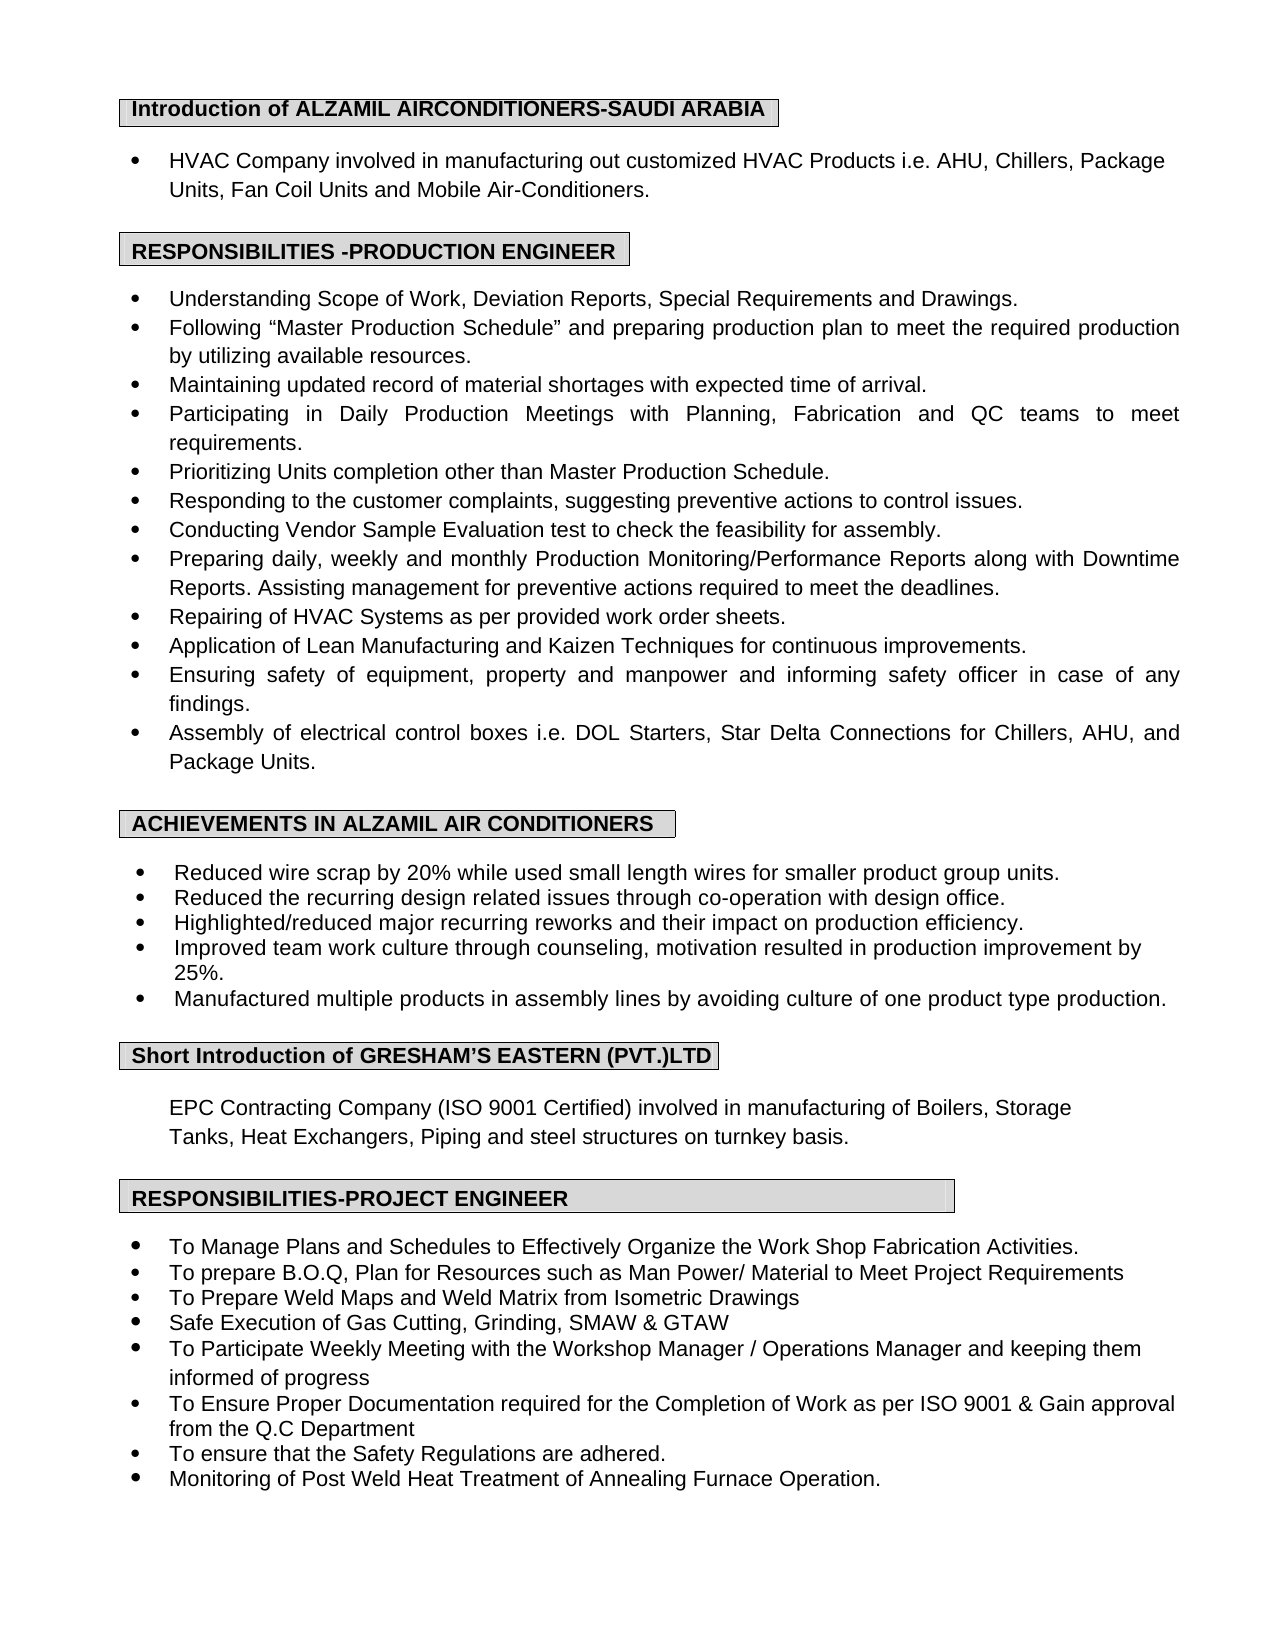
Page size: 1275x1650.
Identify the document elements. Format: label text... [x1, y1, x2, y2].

list Ensuring safety of equipment, property and manpower and informing safety officer in case of any findings. [131, 662, 1181, 716]
list HVAC Company involved in manufacturing out customized HVAC Products i.e. AHU, Chillers, Package [131, 148, 1181, 173]
list Reduced wire scrap by 20% while used small length wires for smaller product group units. [136, 859, 1181, 885]
list Understanding Scope of Work, Deviation Reports, Special Requirements and Drawings. [131, 285, 1181, 311]
list To Participate Weekly Meeting with the Workshop Manager / Operations Manager and keeping them informed of progress [131, 1336, 1181, 1391]
list Prioritizing Units completion other than Master Production Schedule. [131, 459, 1181, 484]
list Assembly of electrical control boxes i.e. DOL Starters, Star Delta Connections for Chillers, AHU, and Package Units. [131, 720, 1181, 774]
text RESPONSIBILITIES-PROJECT ENGINEER [131, 1185, 1181, 1210]
list To Prepare Weld Maps and Weld Matrix from Isometric Drawings [131, 1285, 1181, 1310]
list Participating in Daily Production Meetings with Planning, Fabrication and QC teams to meet requirements. [131, 401, 1181, 455]
list To prepare B.O.Q, Plan for Resources such as Man Power/ Material to Meet Project Requirements [131, 1260, 1181, 1285]
list Following “Master Production Schedule” and preparing production plan to meet the required production by utilizing available resources. [131, 314, 1181, 368]
list Responding to the customer complaints, suggesting preventive actions to control issues. [131, 488, 1181, 513]
list Improved team work culture through counseling, motivation resulted in production improvement by 25%. [136, 935, 1181, 986]
list To ensure that the Safety Regulations are adhered. [131, 1441, 1181, 1466]
list To Manage Plans and Schedules to Effectively Organize the Work Shop Fabrication Activities. [131, 1234, 1181, 1260]
text RESPONSIBILITIES -PRODUCTION ENGINEER [131, 238, 1181, 263]
list Repairing of HVAC Systems as per provided work order sheets. [131, 604, 1181, 629]
list EPC Contracting Company (ISO 9001 Certified) involved in manufacturing of Boilers, Storage [169, 1095, 1181, 1120]
list Conducting Vendor Sample Evaluation test to check the feasibility for assembly. [131, 517, 1181, 542]
list Application of Lean Manufacturing and Kaizen Techniques for continuous improvements. [131, 633, 1181, 658]
list Highlighted/reduced major recurring reworks and their impact on production efficiency. [136, 910, 1181, 935]
list Monitoring of Post Weld Heat Treatment of Annealing Furnace Operation. [131, 1466, 1181, 1492]
list To Ensure Proper Documentation required for the Completion of Work as per ISO 9001 & Gain approval from the Q.C Department [131, 1391, 1181, 1441]
list Reduced the recurring design related issues through co-operation with design office. [136, 885, 1181, 910]
list Units, Fan Coil Units and Mobile Air-Conditioners. [169, 177, 1181, 202]
list Maintaining updated record of material shortages with expected time of arrival. [131, 372, 1181, 397]
list Tanks, Heat Exchangers, Piping and steel structures on turnkey basis. [169, 1124, 1181, 1149]
list Preparing daily, weekly and monthly Production Monitoring/Performance Reports along with Downtime Reports. Assisting management for preventive actions required to meet the deadlines. [131, 546, 1181, 600]
text Introduction of ALZAMIL AIRCONDITIONERS-SAUDI ARABIA [131, 96, 1181, 121]
text Short Introduction of GRESHAM’S EASTERN (PVT.)LTD [131, 1042, 1181, 1067]
list Manufactured multiple products in assembly lines by avoiding culture of one product type production. [136, 986, 1181, 1011]
text ACHIEVEMENTS IN ALZAMIL AIR CONDITIONERS [131, 810, 1181, 835]
list Safe Execution of Gas Cutting, Grinding, SMAW & GTAW [131, 1310, 1181, 1336]
